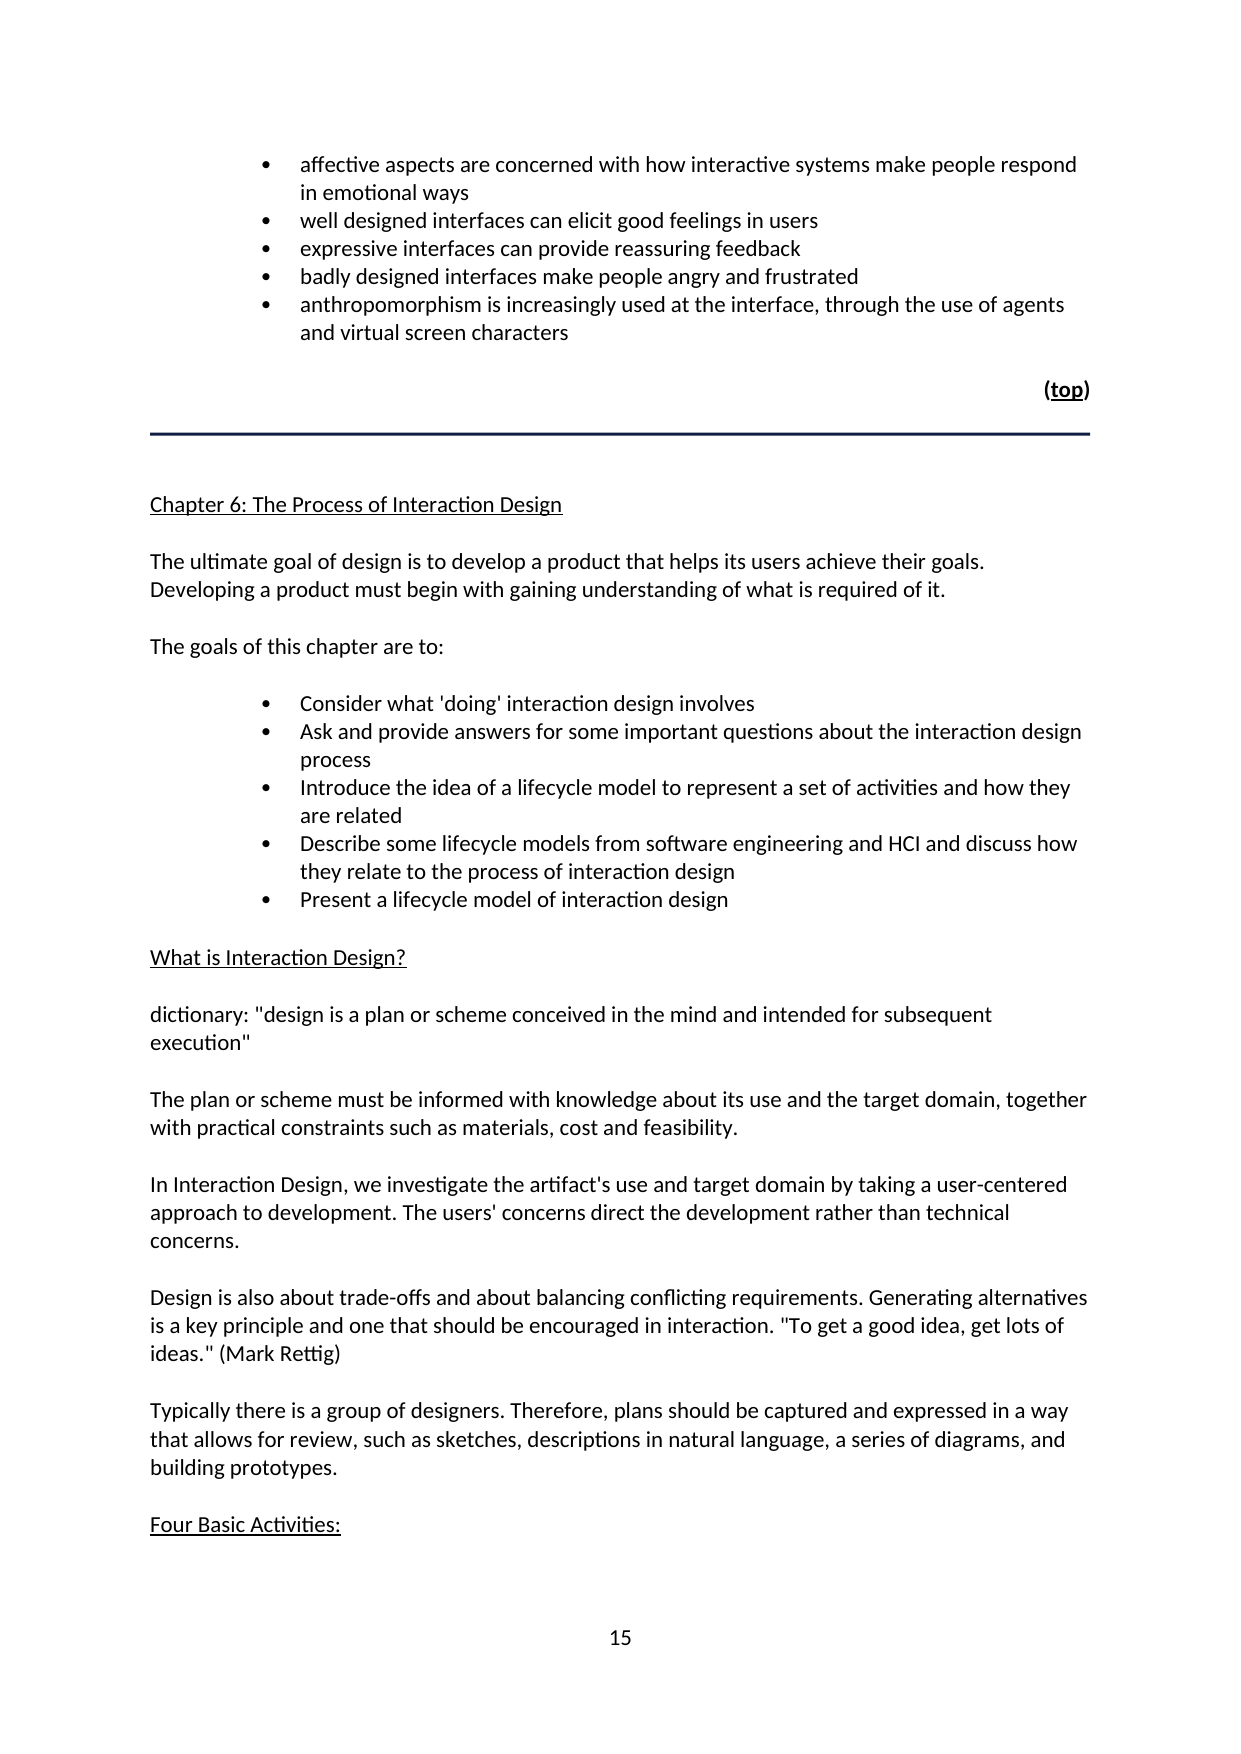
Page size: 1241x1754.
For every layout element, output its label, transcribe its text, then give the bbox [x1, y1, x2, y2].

text (top) [150, 375, 1090, 403]
list badly designed interfaces make people angry and frustrated [262, 262, 1090, 290]
list well designed interfaces can elicit good feelings in users [262, 206, 1090, 234]
list Consider what 'doing' interaction design involves [262, 689, 1090, 717]
text In Interaction Design, we investigate the artifact's use and target domain by taking a user-centered approach to development. The users' concerns direct the development rather than technical concerns. [150, 1170, 1090, 1254]
text Design is also about trade-offs and about balancing conflicting requirements. Generating alternatives is a key principle and one that should be encouraged in interaction. "To get a good idea, get lots of ideas." (Mark Rettig) [150, 1283, 1090, 1367]
list Introduce the idea of a lifecycle model to represent a set of activities and how they are related [262, 773, 1090, 829]
list anthropomorphism is increasingly used at the interface, through the use of agents and virtual screen characters [262, 290, 1090, 346]
list affective aspects are concerned with how interactive systems make people respond in emotional ways [262, 150, 1090, 206]
text dictionary: "design is a plan or scheme conceived in the mind and intended for subsequent execution" [150, 1000, 1090, 1056]
text The ultimate goal of design is to develop a product that helps its users achieve their goals. Developing a product must begin with gaining understanding of what is required of it. [150, 547, 1090, 603]
text What is Interaction Design? [150, 943, 1090, 971]
list Present a lifecycle model of interaction design [262, 885, 1090, 913]
text Four Basic Activities: [150, 1510, 1090, 1538]
list Describe some lifecycle models from software engineering and HCI and discuss how they relate to the process of interaction design [262, 829, 1090, 885]
list Ask and provide answers for some important questions about the interaction design process [262, 717, 1090, 773]
list expressive interfaces can provide reassuring feedback [262, 234, 1090, 262]
text Typically there is a group of designers. Therefore, plans should be captured and expressed in a way that allows for review, such as sketches, descriptions in natural language, a series of diagrams, and building prototypes. [150, 1397, 1090, 1481]
text The plan or scheme must be informed with knowledge about its use and the target domain, together with practical constraints such as materials, cost and feasibility. [150, 1085, 1090, 1141]
text The goals of this chapter are to: [150, 632, 1090, 660]
text Chapter 6: The Process of Interaction Design [150, 490, 1090, 518]
